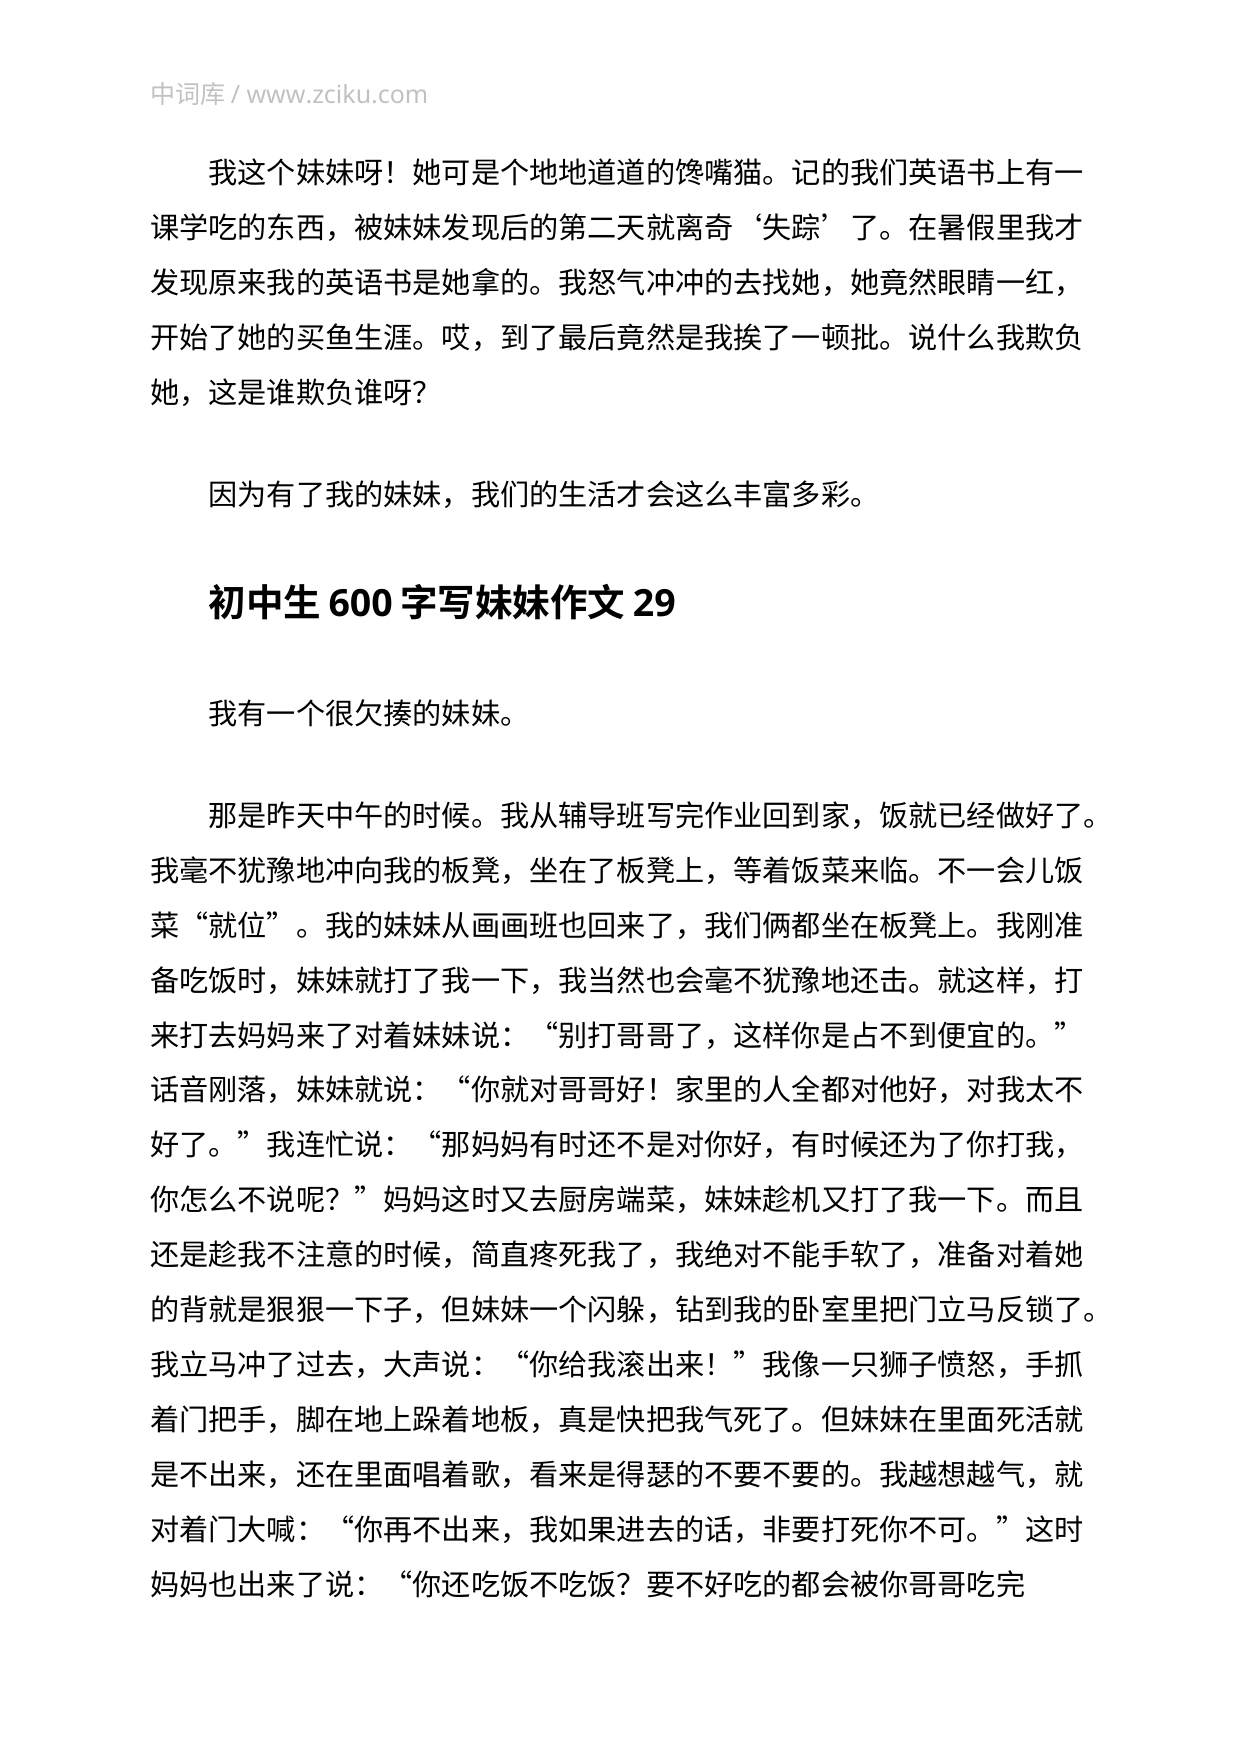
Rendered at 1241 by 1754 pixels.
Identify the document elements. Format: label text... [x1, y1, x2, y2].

text 我这个妹妹呀！她可是个地地道道的馋嘴猫。记的我们英语书上有一课学吃的东西，被妹妹发现后的第二天就离奇‘失踪’了。在暑假里我才发现原来我的英语书是她拿的。我怒气冲冲的去找她，她竟然眼睛一红，开始了她的买鱼生涯。哎，到了最后竟然是我挨了一顿批。说什么我欺负她，这是谁欺负谁呀？ [150, 150, 1090, 412]
text 我有一个很欠揍的妹妹。 [150, 691, 1090, 733]
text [150, 792, 1090, 1603]
text 初中生600字写妹妹作文29 [150, 573, 1090, 628]
text 因为有了我的妹妹，我们的生活才会这么丰富多彩。 [150, 471, 1090, 514]
